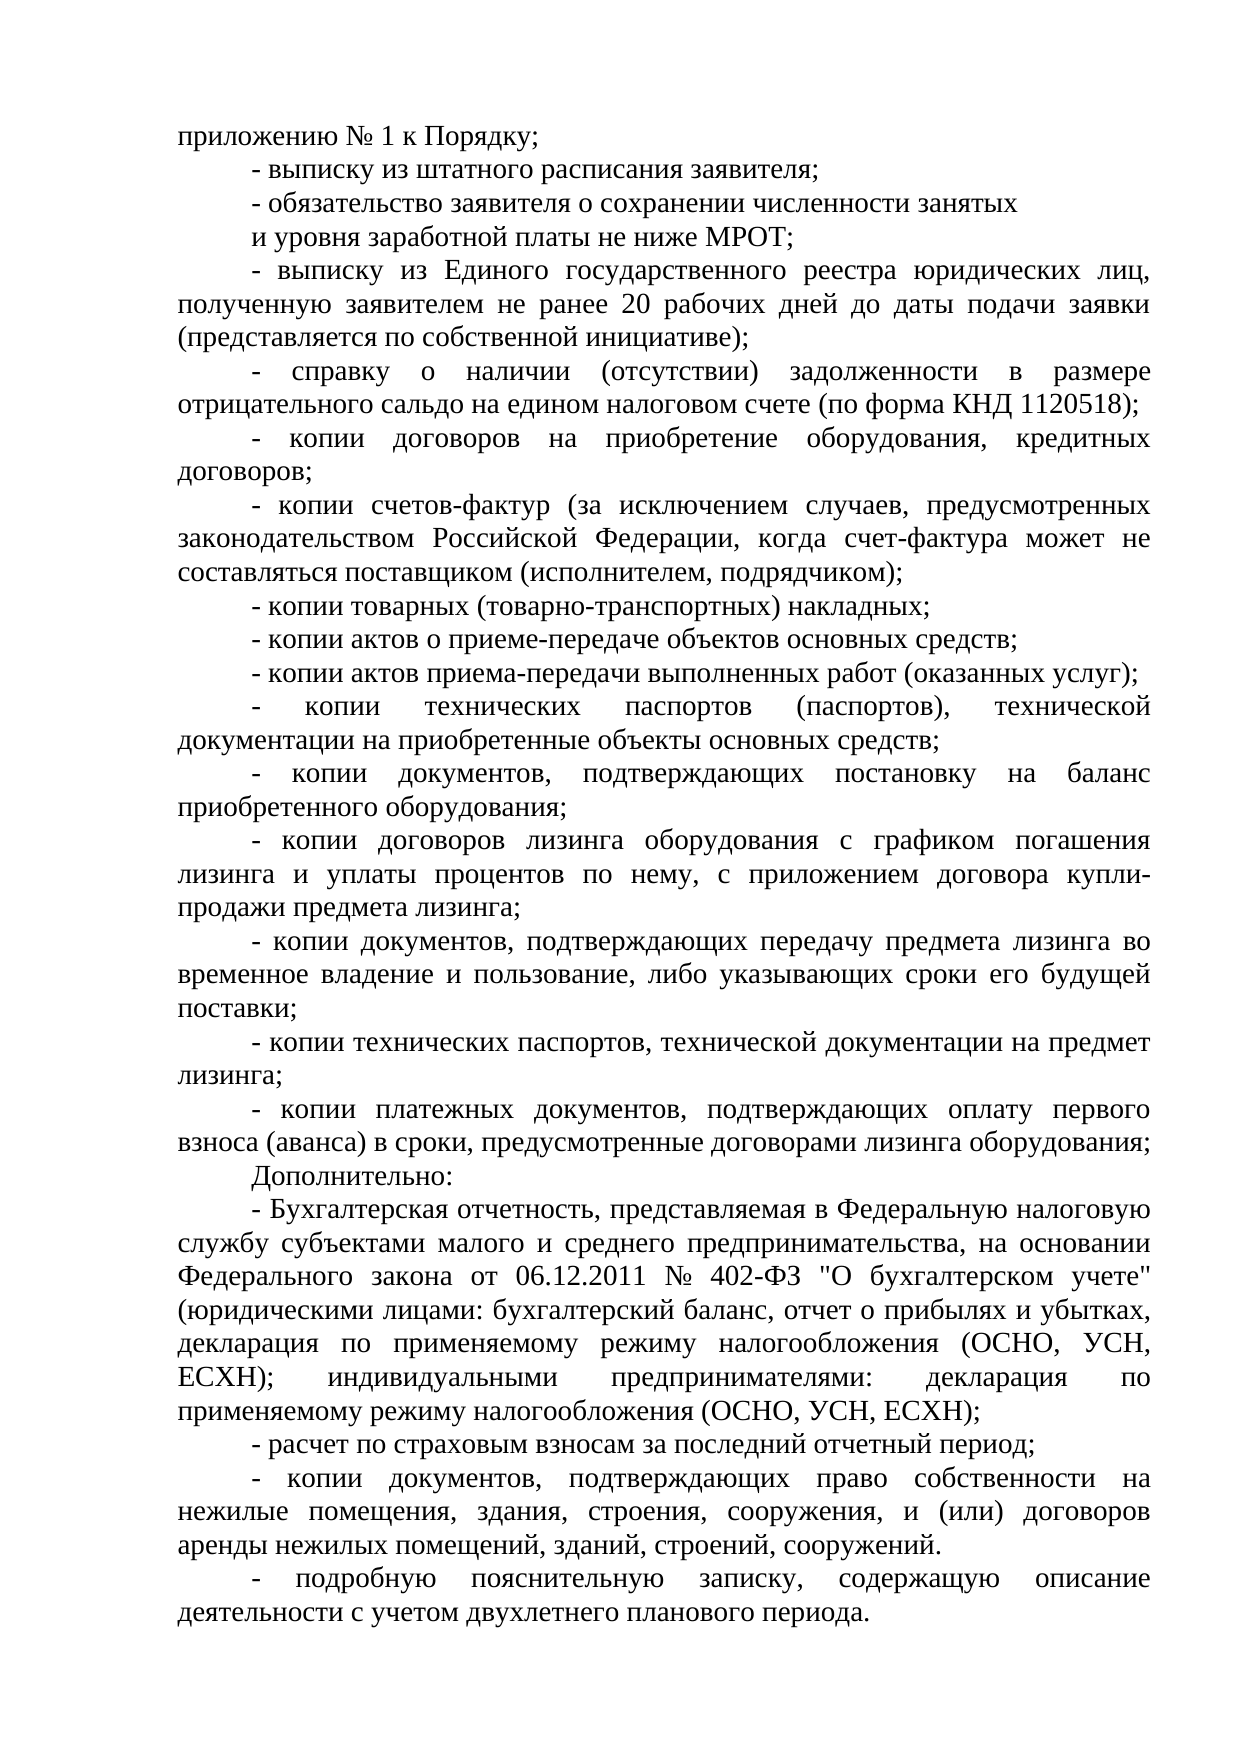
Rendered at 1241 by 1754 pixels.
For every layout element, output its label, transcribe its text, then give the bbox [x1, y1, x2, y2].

text - выписку из Единого государственного реестра юридических лиц, полученную заявителем не ранее 20 рабочих дней до даты подачи заявки (представляется по собственной инициативе); [177, 252, 1152, 353]
text - копии актов о приеме-передаче объектов основных средств; [177, 621, 1152, 655]
text - копии документов, подтверждающих передачу предмета лизинга во временное владение и пользование, либо указывающих сроки его будущей поставки; [177, 923, 1152, 1024]
text - выписку из штатного расписания заявителя; [177, 152, 1152, 185]
text - копии актов приема-передачи выполненных работ (оказанных услуг); [177, 655, 1152, 688]
text - копии платежных документов, подтверждающих оплату первого взноса (аванса) в сроки, предусмотренные договорами лизинга оборудования; [177, 1091, 1152, 1158]
text - копии технических паспортов (паспортов), технической документации на приобретенные объекты основных средств; [177, 688, 1152, 755]
text - справку о наличии (отсутствии) задолженности в размере отрицательного сальдо на едином налоговом счете (по форма КНД 1120518); [177, 353, 1152, 420]
text - подробную пояснительную записку, содержащую описание деятельности с учетом двухлетнего планового периода. [177, 1560, 1152, 1627]
text - копии документов, подтверждающих постановку на баланс приобретенного оборудования; [177, 755, 1152, 822]
text - копии товарных (товарно-транспортных) накладных; [177, 588, 1152, 621]
text - копии технических паспортов, технической документации на предмет лизинга; [177, 1024, 1152, 1091]
text - копии договоров лизинга оборудования с графиком погашения лизинга и уплаты процентов по нему, с приложением договора купли-продажи предмета лизинга; [177, 822, 1152, 923]
text - Бухгалтерская отчетность, представляемая в Федеральную налоговую службу субъектами малого и среднего предпринимательства, на основании Федерального закона от 06.12.2011 № 402-ФЗ "О бухгалтерском учете" (юридическими лицами: бухгалтерский баланс, отчет о прибылях и убытках, декларация по применяемому режиму налогообложения (ОСНО, УСН, ЕСХН); индивидуальными предпринимателями: декларация по применяемому режиму налогообложения (ОСНО, УСН, ЕСХН); [177, 1191, 1152, 1426]
text - копии документов, подтверждающих право собственности на нежилые помещения, здания, строения, сооружения, и (или) договоров аренды нежилых помещений, зданий, строений, сооружений. [177, 1460, 1152, 1560]
text и уровня заработной платы не ниже МРОТ; [177, 219, 1152, 252]
text - обязательство заявителя о сохранении численности занятых [177, 185, 1152, 219]
text - копии счетов-фактур (за исключением случаев, предусмотренных законодательством Российской Федерации, когда счет-фактура может не составляться поставщиком (исполнителем, подрядчиком); [177, 487, 1152, 588]
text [177, 118, 1152, 152]
text - копии договоров на приобретение оборудования, кредитных договоров; [177, 420, 1152, 487]
text - расчет по страховым взносам за последний отчетный период; [177, 1426, 1152, 1460]
text Дополнительно: [177, 1158, 1152, 1191]
